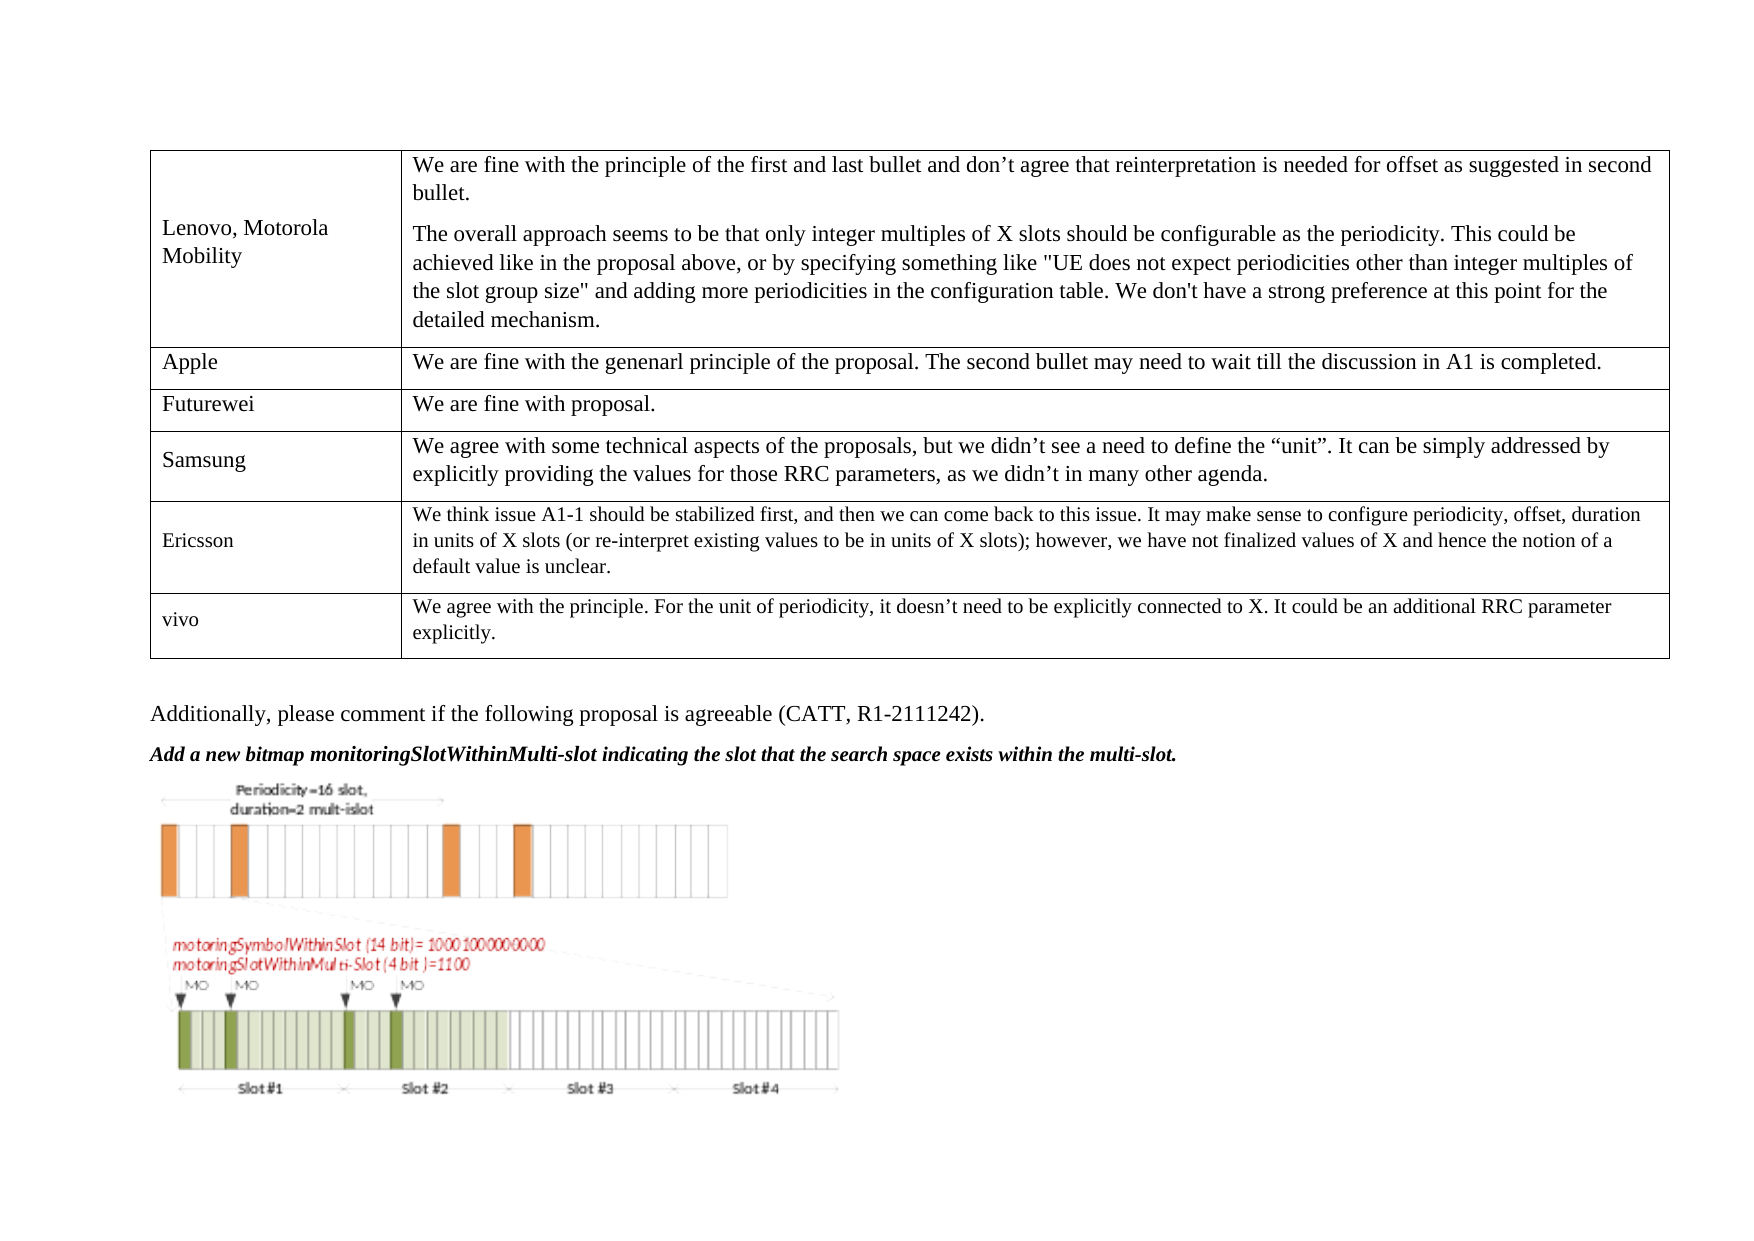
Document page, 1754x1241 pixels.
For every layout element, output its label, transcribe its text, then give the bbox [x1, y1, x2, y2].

table_cell We are fine with the genenarl principle of the proposal. The second bullet may need to wait till the discussion in A1 is completed. [402, 348, 1669, 389]
table_cell Ericsson [151, 502, 401, 593]
text Additionally, please comment if the following proposal is agreeable (CATT, R1-2111242). [150, 700, 1604, 727]
table_cell Apple [151, 348, 401, 389]
table_cell We are fine with proposal. [402, 390, 1669, 431]
text Add a new bitmap monitoringSlotWithinMulti-slot indicating the slot that the search space exists within the multi-slot. [150, 741, 1604, 766]
table_cell We agree with the principle. For the unit of periodicity, it doesn’t need to be explicitly connected to X. It could be an additional RRC parameter explicitly. [402, 594, 1669, 658]
table_cell We are fine with the principle of the first and last bullet and don’t agree that reinterpretation is needed for offset as suggested in second bullet. The overall approach seems to be that only integer multiples of X slots should be configurable as the periodicity. This could be achieved like in the proposal above, or by specifying something like "UE does not expect periodicities other than integer multiples of the slot group size" and adding more periodicities in the configuration table. We don't have a strong preference at this point for the detailed mechanism. [402, 151, 1669, 347]
table_cell Lenovo, Motorola Mobility [151, 151, 401, 347]
table_cell vivo [151, 594, 401, 658]
table_cell Futurewei [151, 390, 401, 431]
table_cell Samsung [151, 432, 401, 501]
table_cell We agree with some technical aspects of the proposals, but we didn’t see a need to define the “unit”. It can be simply addressed by explicitly providing the values for those RRC parameters, as we didn’t in many other agenda. [402, 432, 1669, 501]
table_cell We think issue A1-1 should be stabilized first, and then we can come back to this issue. It may make sense to configure periodicity, offset, duration in units of X slots (or re-interpret existing values to be in units of X slots); however, we have not finalized values of X and hence the notion of a default value is unclear. [402, 502, 1669, 593]
